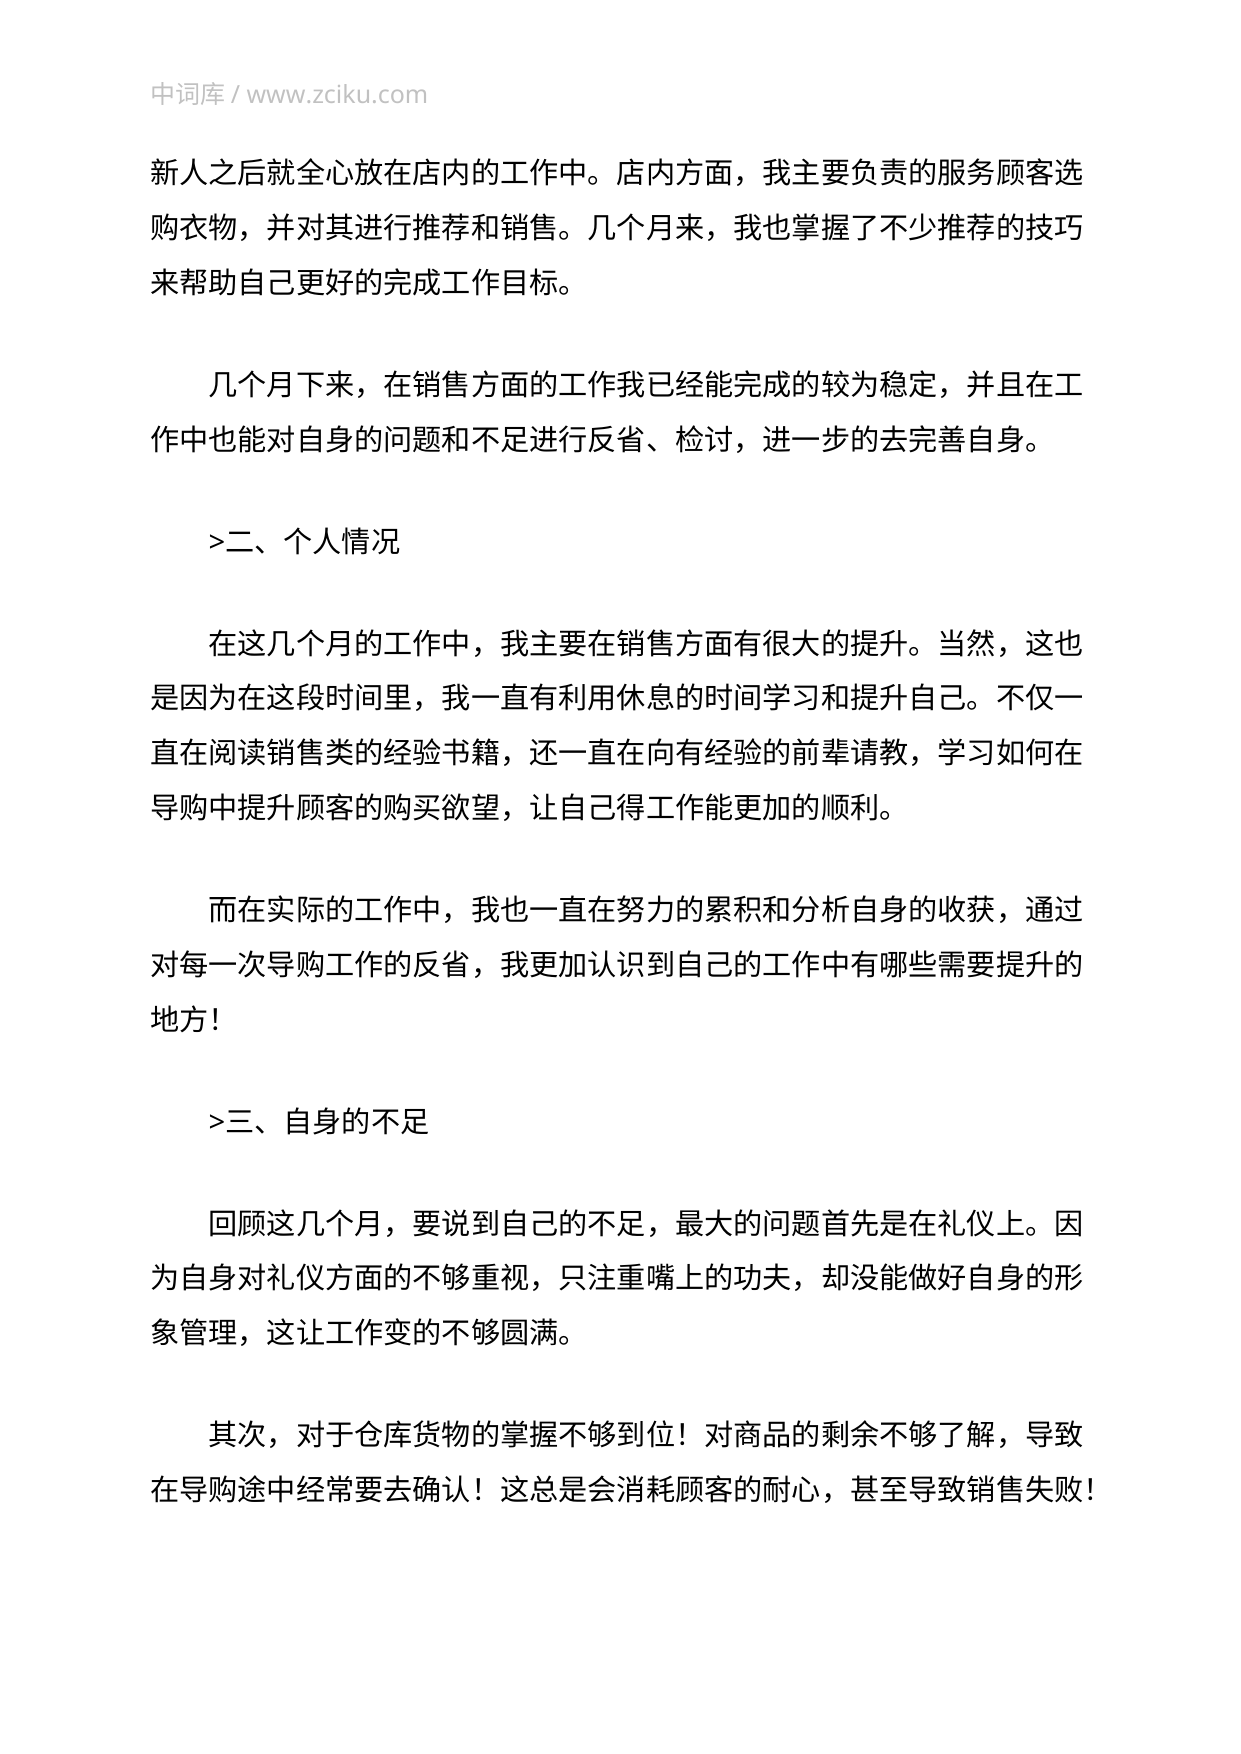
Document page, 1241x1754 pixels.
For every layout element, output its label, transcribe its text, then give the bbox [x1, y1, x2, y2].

text 其次，对于仓库货物的掌握不够到位！对商品的剩余不够了解，导致在导购途中经常要去确认！这总是会消耗顾客的耐心，甚至导致销售失败！ [150, 1412, 1090, 1509]
text 回顾这几个月，要说到自己的不足，最大的问题首先是在礼仪上。因为自身对礼仪方面的不够重视，只注重嘴上的功夫，却没能做好自身的形象管理，这让工作变的不够圆满。 [150, 1200, 1090, 1352]
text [150, 150, 1090, 302]
text 几个月下来，在销售方面的工作我已经能完成的较为稳定，并且在工作中也能对自身的问题和不足进行反省、检讨，进一步的去完善自身。 [150, 362, 1090, 459]
text >二、个人情况 [150, 518, 1090, 561]
text 而在实际的工作中，我也一直在努力的累积和分析自身的收获，通过对每一次导购工作的反省，我更加认识到自己的工作中有哪些需要提升的地方！ [150, 887, 1090, 1039]
text 在这几个月的工作中，我主要在销售方面有很大的提升。当然，这也是因为在这段时间里，我一直有利用休息的时间学习和提升自己。不仅一直在阅读销售类的经验书籍，还一直在向有经验的前辈请教，学习如何在导购中提升顾客的购买欲望，让自己得工作能更加的顺利。 [150, 620, 1090, 827]
text >三、自身的不足 [150, 1098, 1090, 1141]
